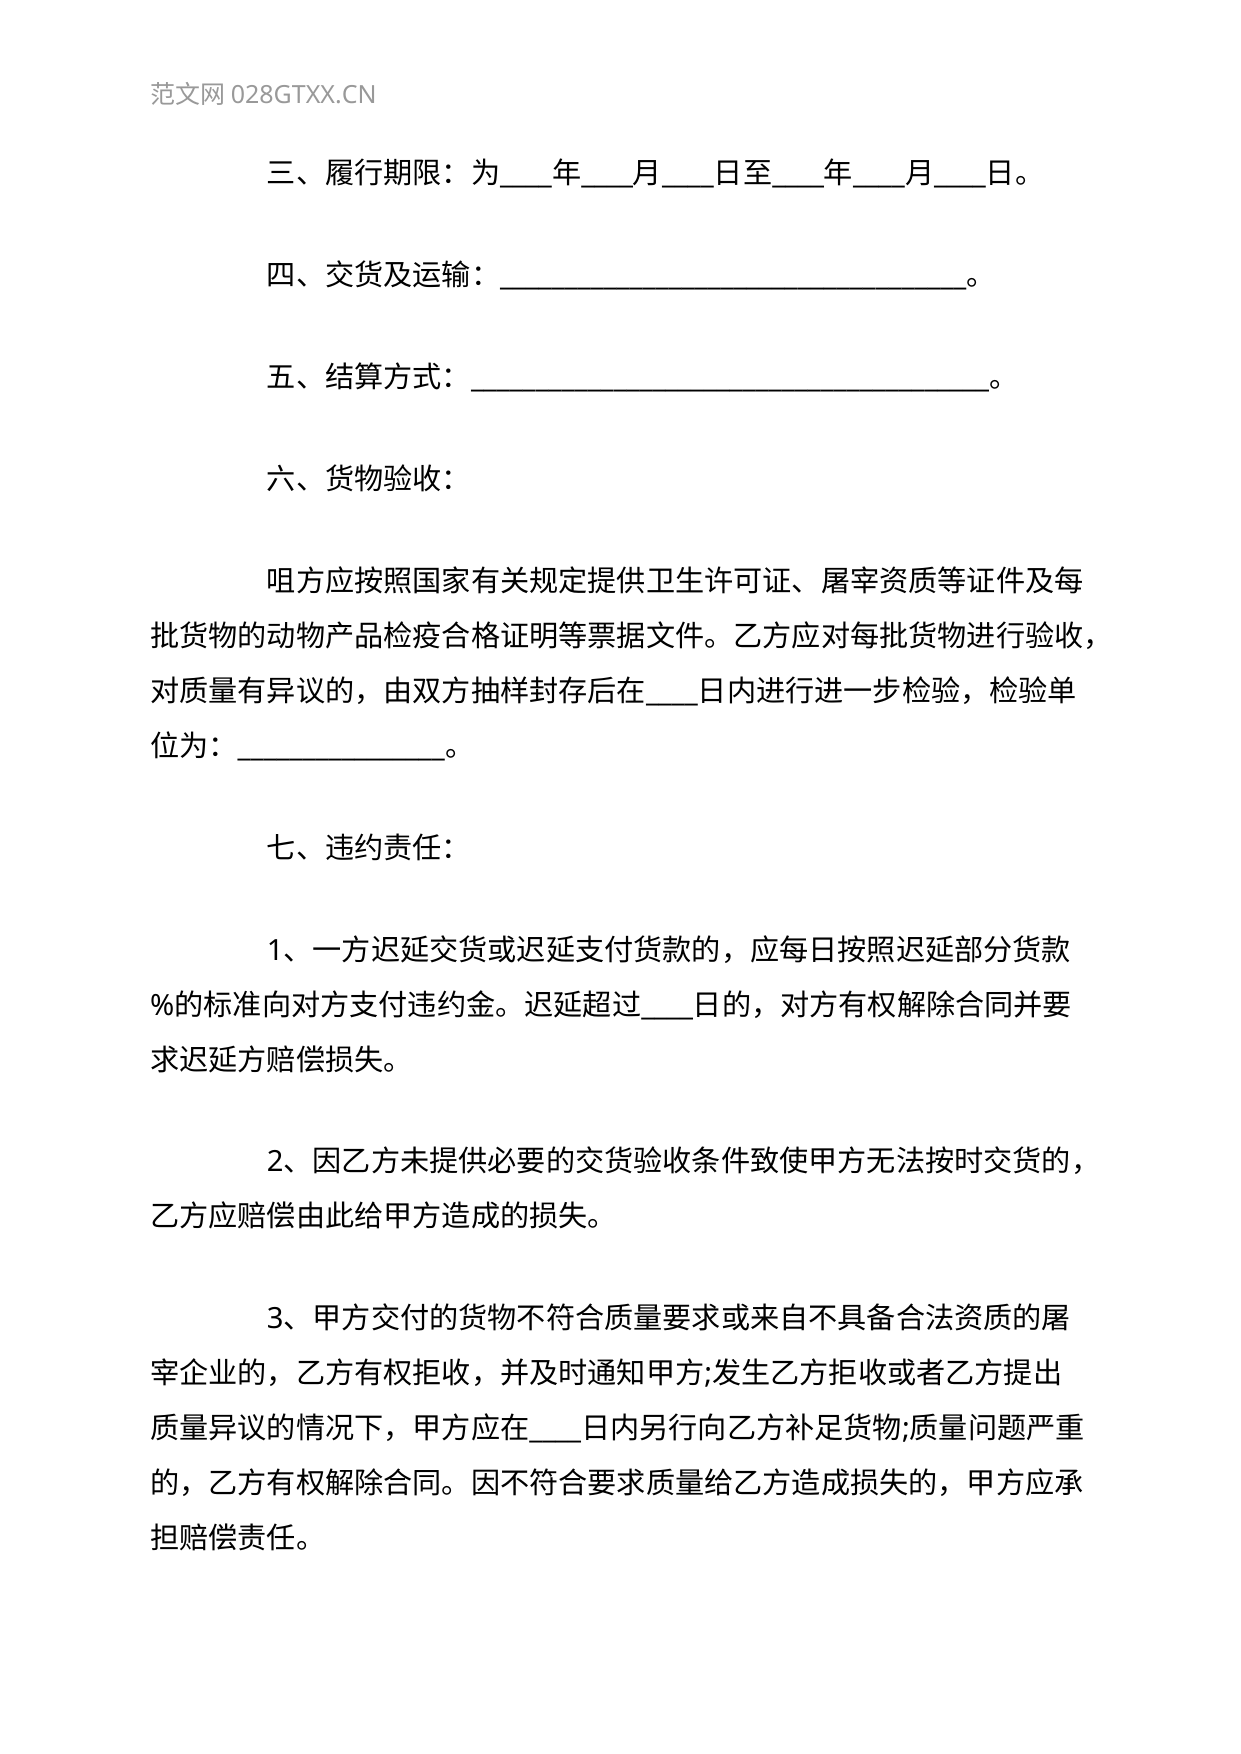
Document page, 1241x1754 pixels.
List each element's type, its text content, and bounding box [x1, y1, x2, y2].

text 六、货物验收： [150, 456, 1090, 498]
text 三、履行期限：为____年____月____日至____年____月____日。 [150, 150, 1090, 192]
text 五、结算方式：________________________________________。 [150, 354, 1090, 396]
text 2、因乙方未提供必要的交货验收条件致使甲方无法按时交货的，乙方应赔偿由此给甲方造成的损失。 [150, 1138, 1090, 1235]
text 四、交货及运输：____________________________________。 [150, 252, 1090, 294]
text 咀方应按照国家有关规定提供卫生许可证、屠宰资质等证件及每批货物的动物产品检疫合格证明等票据文件。乙方应对每批货物进行验收，对质量有异议的，由双方抽样封存后在____日内进行进一步检验，检验单位为：________________。 [150, 558, 1090, 765]
text 1、一方迟延交货或迟延支付货款的，应每日按照迟延部分货款%的标准向对方支付违约金。迟延超过____日的，对方有权解除合同并要求迟延方赔偿损失。 [150, 926, 1090, 1078]
text 3、甲方交付的货物不符合质量要求或来自不具备合法资质的屠宰企业的，乙方有权拒收，并及时通知甲方;发生乙方拒收或者乙方提出质量异议的情况下，甲方应在____日内另行向乙方补足货物;质量问题严重的，乙方有权解除合同。因不符合要求质量给乙方造成损失的，甲方应承担赔偿责任。 [150, 1295, 1090, 1557]
text 七、违约责任： [150, 824, 1090, 867]
